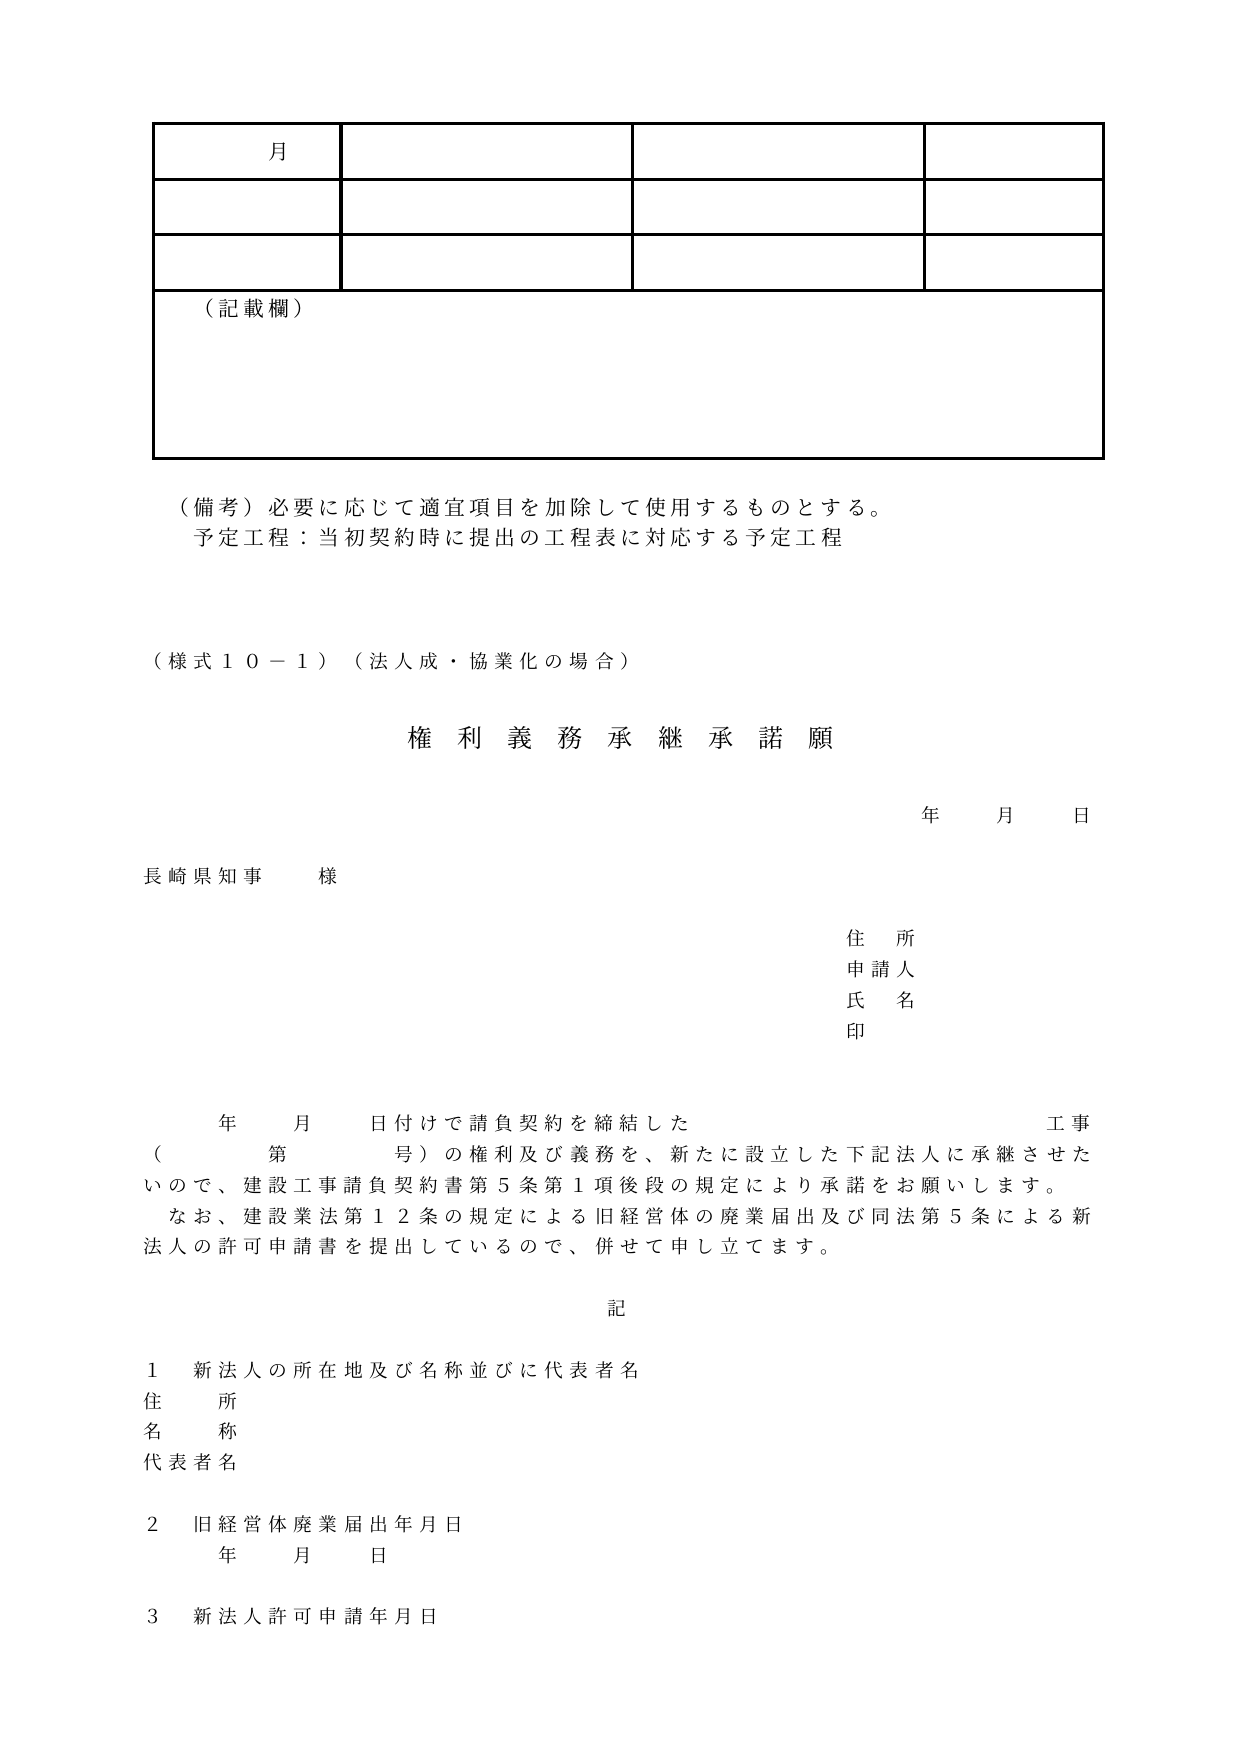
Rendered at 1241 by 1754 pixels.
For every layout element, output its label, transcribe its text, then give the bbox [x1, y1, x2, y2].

text ２ 旧経営体廃業届出年月日 [143, 1508, 1097, 1539]
table_cell [343, 236, 631, 289]
text なお、建設業法第１２条の規定による旧経営体の廃業届出及び同法第５条による新法人の許可申請書を提出しているので、併せて申し立てます。 [143, 1200, 1097, 1261]
table_cell [926, 181, 1102, 233]
text 名 称 [143, 1416, 1097, 1446]
text 長崎県知事 様 [143, 861, 1097, 891]
text １ 新法人の所在地及び名称並びに代表者名 [143, 1354, 1097, 1385]
text ３ 新法人許可申請年月日 [143, 1601, 1097, 1631]
text （様式１０－１）（法人成・協業化の場合） [143, 645, 1097, 676]
text 記 [143, 1292, 1097, 1323]
table_cell [634, 181, 923, 233]
text 年 月 日 [196, 1539, 1097, 1570]
table_cell 月 [155, 125, 339, 177]
text 権 利 義 務 承 継 承 諾 願 [143, 706, 1097, 768]
text 住 所 [837, 922, 1097, 953]
text 代表者名 [143, 1446, 1097, 1477]
table_cell [155, 236, 339, 289]
table_cell [634, 236, 923, 289]
table_cell （記載欄） [155, 292, 1102, 457]
text 予定工程：当初契約時に提出の工程表に対応する予定工程 [143, 521, 1097, 552]
text 住 所 [143, 1385, 1097, 1416]
table_cell [343, 125, 631, 177]
text 氏 名 印 [837, 984, 1097, 1046]
table_cell [926, 236, 1102, 289]
text （備考）必要に応じて適宜項目を加除して使用するものとする。 [143, 491, 1097, 521]
table_cell [155, 181, 339, 233]
text 年 月 日付けで請負契約を締結した 工事（ 第 号）の権利及び義務を、新たに設立した下記法人に承継させたいので、建設工事請負契約書第５条第１項後段の規定により承諾をお願いします。 [143, 1107, 1097, 1200]
table_cell [634, 125, 923, 177]
text 申請人 [837, 953, 1097, 984]
table_cell [926, 125, 1102, 177]
table_cell [343, 181, 631, 233]
text 年 月 日 [143, 799, 1097, 830]
